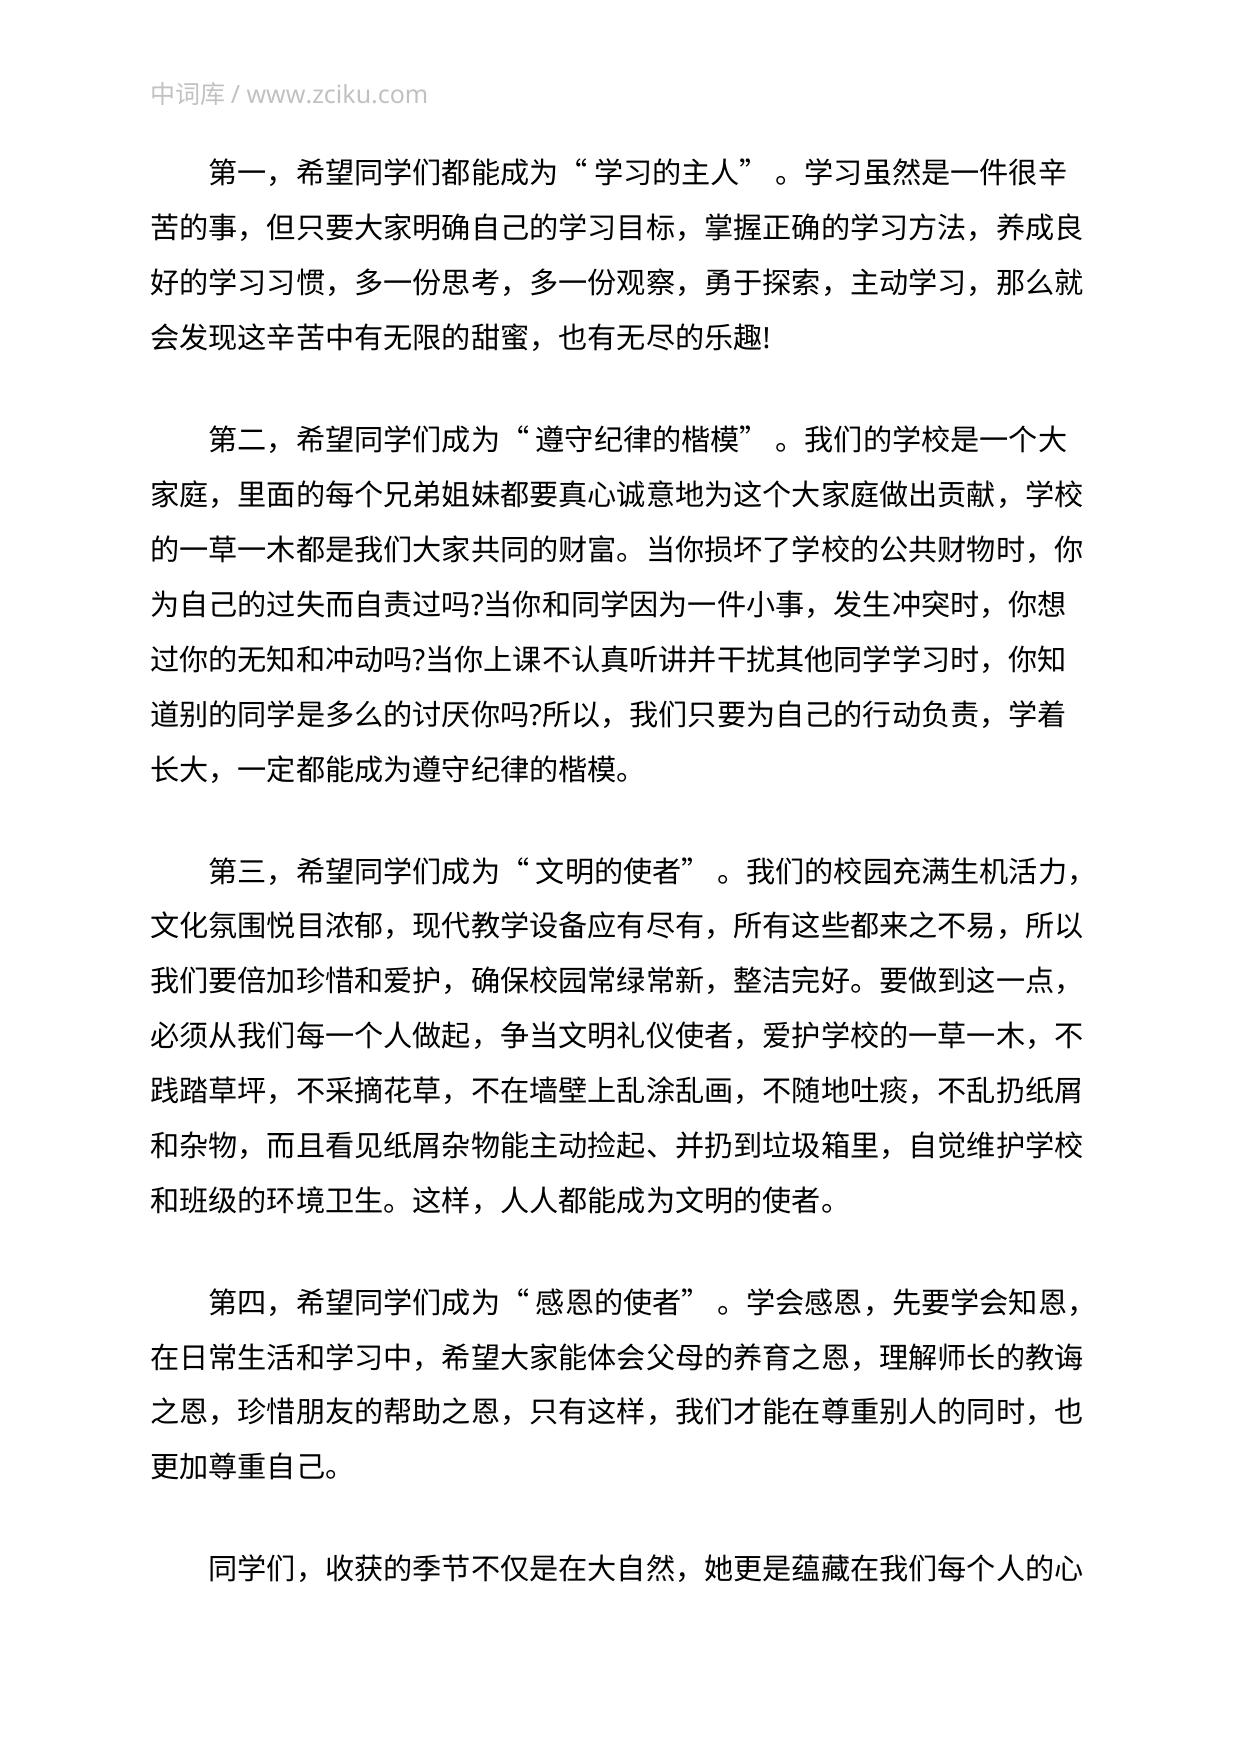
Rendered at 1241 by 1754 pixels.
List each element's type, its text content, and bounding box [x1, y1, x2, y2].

text 第一，希望同学们都能成为“ 学习的主人” 。学习虽然是一件很辛苦的事，但只要大家明确自己的学习目标，掌握正确的学习方法，养成良好的学习习惯，多一份思考，多一份观察，勇于探索，主动学习，那么就会发现这辛苦中有无限的甜蜜，也有无尽的乐趣! [150, 150, 1090, 357]
text 第二，希望同学们成为“ 遵守纪律的楷模” 。我们的学校是一个大家庭，里面的每个兄弟姐妹都要真心诚意地为这个大家庭做出贡献，学校的一草一木都是我们大家共同的财富。当你损坏了学校的公共财物时，你为自己的过失而自责过吗?当你和同学因为一件小事，发生冲突时，你想过你的无知和冲动吗?当你上课不认真听讲并干扰其他同学学习时，你知道别的同学是多么的讨厌你吗?所以，我们只要为自己的行动负责，学着长大，一定都能成为遵守纪律的楷模。 [150, 417, 1090, 789]
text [150, 1546, 1090, 1588]
text 第三，希望同学们成为“ 文明的使者” 。我们的校园充满生机活力，文化氛围悦目浓郁，现代教学设备应有尽有，所有这些都来之不易，所以我们要倍加珍惜和爱护，确保校园常绿常新，整洁完好。要做到这一点，必须从我们每一个人做起，争当文明礼仪使者，爱护学校的一草一木，不践踏草坪，不采摘花草，不在墙壁上乱涂乱画，不随地吐痰，不乱扔纸屑和杂物，而且看见纸屑杂物能主动捡起、并扔到垃圾箱里，自觉维护学校和班级的环境卫生。这样，人人都能成为文明的使者。 [150, 848, 1090, 1220]
text 第四，希望同学们成为“ 感恩的使者” 。学会感恩，先要学会知恩，在日常生活和学习中，希望大家能体会父母的养育之恩，理解师长的教诲之恩，珍惜朋友的帮助之恩，只有这样，我们才能在尊重别人的同时，也更加尊重自己。 [150, 1279, 1090, 1486]
